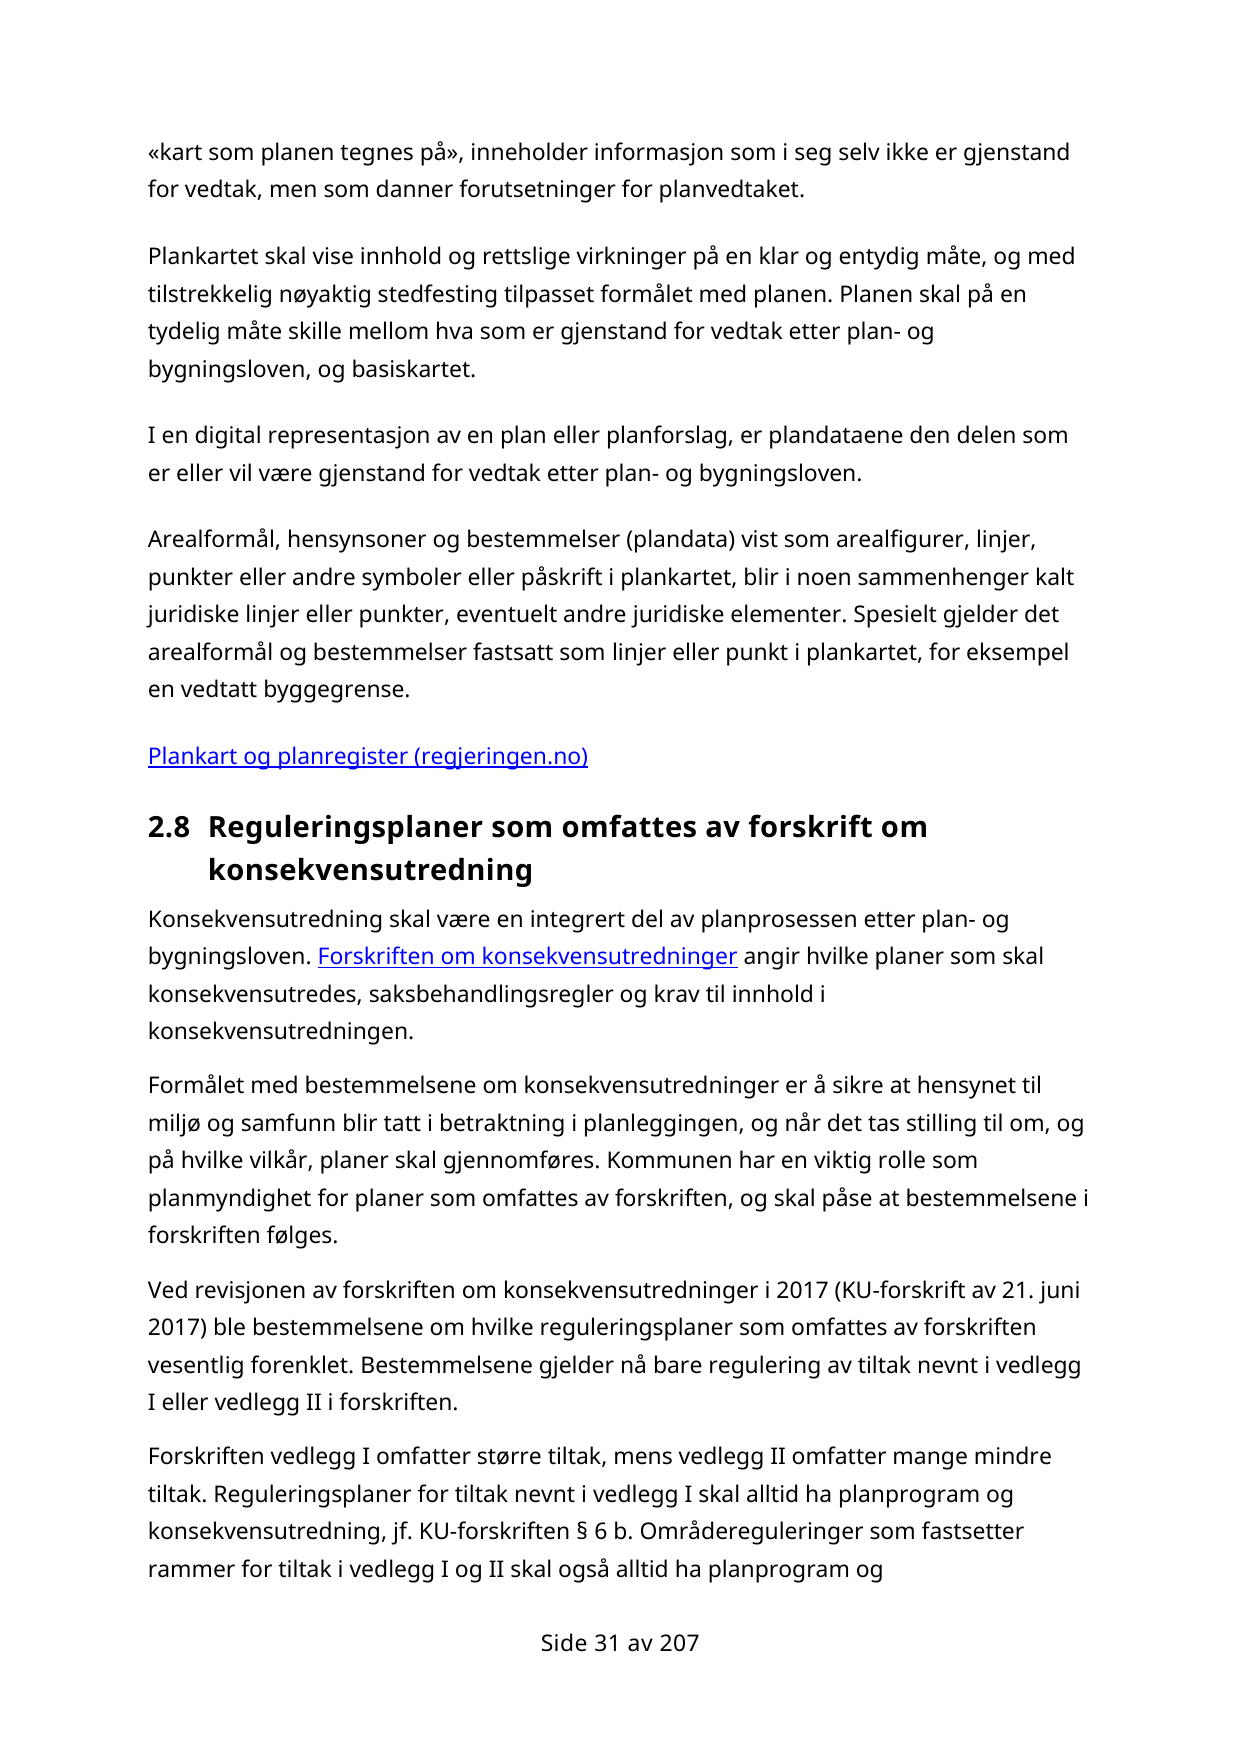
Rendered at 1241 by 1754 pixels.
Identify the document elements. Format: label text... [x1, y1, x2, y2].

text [148, 1440, 1092, 1584]
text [148, 136, 1092, 204]
text I en digital representasjon av en plan eller planforslag, er plandataene den delen som er eller vil være gjenstand for vedtak etter plan- og bygningsloven. [148, 419, 1092, 488]
text Konsekvensutredning skal være en integrert del av planprosessen etter plan- og bygningsloven. Forskriften om konsekvensutredninger angir hvilke planer som skal konsekvensutredes, saksbehandlingsregler og krav til innhold i konsekvensutredningen. [148, 903, 1092, 1046]
subtitle Reguleringsplaner som omfattes av forskrift om konsekvensutredning [148, 807, 1092, 889]
text Plankartet skal vise innhold og rettslige virkninger på en klar og entydig måte, og med tilstrekkelig nøyaktig stedfesting tilpasset formålet med planen. Planen skal på en tydelig måte skille mellom hva som er gjenstand for vedtak etter plan- og bygningsloven, og basiskartet. [148, 240, 1092, 384]
text Plankart og planregister (regjeringen.no) [148, 740, 1092, 771]
text Ved revisjonen av forskriften om konsekvensutredninger i 2017 (KU-forskrift av 21. juni 2017) ble bestemmelsene om hvilke reguleringsplaner som omfattes av forskriften vesentlig forenklet. Bestemmelsene gjelder nå bare regulering av tiltak nevnt i vedlegg I eller vedlegg II i forskriften. [148, 1273, 1092, 1417]
text Arealformål, hensynsoner og bestemmelser (plandata) vist som arealfigurer, linjer, punkter eller andre symboler eller påskrift i plankartet, blir i noen sammenhenger kalt juridiske linjer eller punkter, eventuelt andre juridiske elementer. Spesielt gjelder det arealformål og bestemmelser fastsatt som linjer eller punkt i plankartet, for eksempel en vedtatt byggegrense. [148, 523, 1092, 704]
text Formålet med bestemmelsene om konsekvensutredninger er å sikre at hensynet til miljø og samfunn blir tatt i betraktning i planleggingen, og når det tas stilling til om, og på hvilke vilkår, planer skal gjennomføres. Kommunen har en viktig rolle som planmyndighet for planer som omfattes av forskriften, og skal påse at bestemmelsene i forskriften følges. [148, 1069, 1092, 1251]
